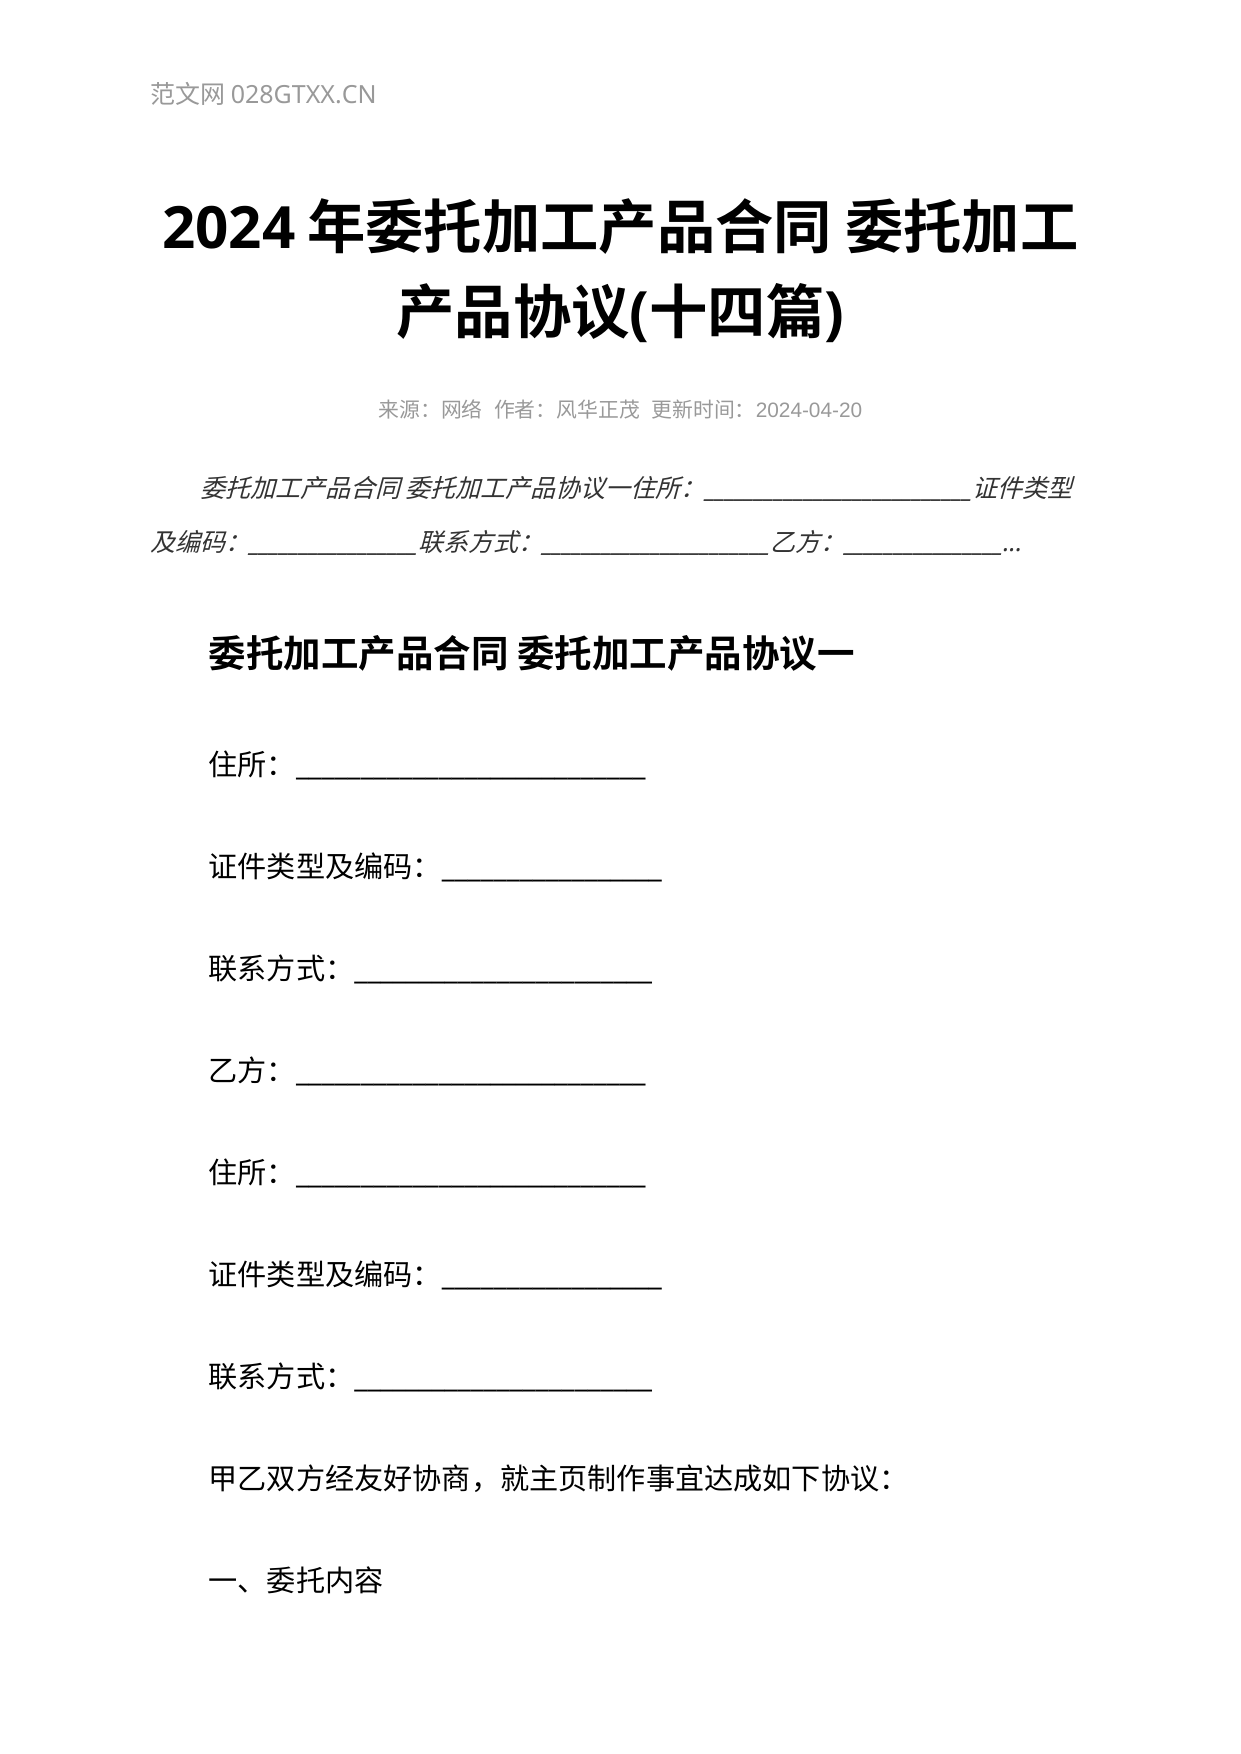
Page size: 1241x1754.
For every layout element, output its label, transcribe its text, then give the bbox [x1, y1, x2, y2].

text 联系方式：_______________________ [150, 1353, 1090, 1396]
subtitle 2024年委托加工产品合同 委托加工产品协议(十四篇) [150, 181, 1090, 351]
text 来源：网络 作者：风华正茂 更新时间：2024-04-20 [150, 398, 1090, 422]
text 甲乙双方经友好协商，就主页制作事宜达成如下协议： [150, 1455, 1090, 1498]
text 委托加工产品合同 委托加工产品协议一 [150, 624, 1090, 678]
text 证件类型及编码：_________________ [150, 1251, 1090, 1294]
text 住所：___________________________ [150, 1149, 1090, 1192]
text 乙方：___________________________ [150, 1047, 1090, 1090]
text 委托加工产品合同 委托加工产品协议一住所：___________________________证件类型及编码：_________________联系方式：_______________________乙方：________________... [150, 468, 1090, 559]
text 证件类型及编码：_________________ [150, 843, 1090, 886]
text 住所：___________________________ [150, 742, 1090, 784]
text 一、委托内容 [150, 1557, 1090, 1599]
text 联系方式：_______________________ [150, 946, 1090, 988]
